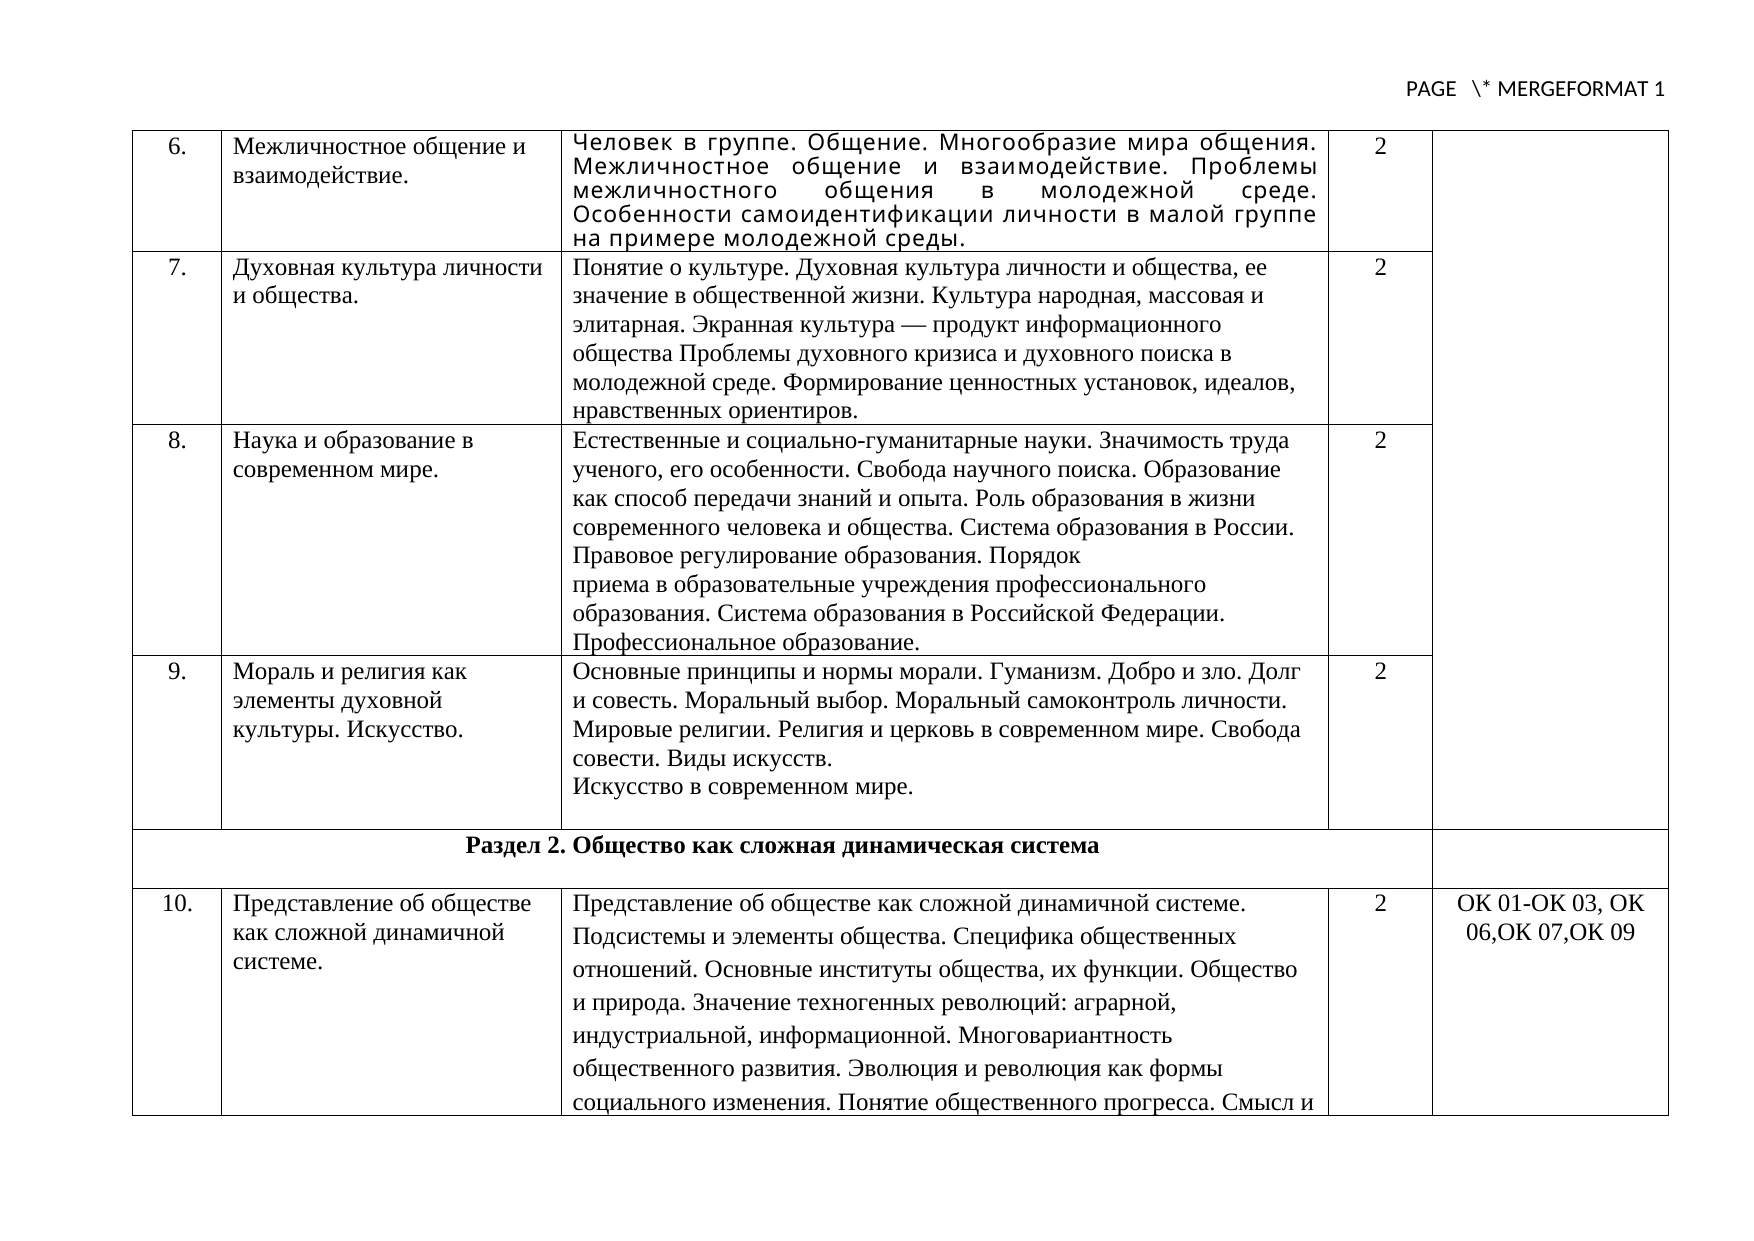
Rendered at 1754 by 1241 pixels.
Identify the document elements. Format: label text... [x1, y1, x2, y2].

table_cell Естественные и социально-гуманитарные науки. Значимость труда ученого, его особенности. Свобода научного поиска. Образование как способ передачи знаний и опыта. Роль образования в жизни современного человека и общества. Система образования в России. Правовое регулирование образования. Порядок приема в образовательные учреждения профессионального образования. Система образования в Российской Федерации. Профессиональное образование. [562, 425, 1328, 655]
table_cell 6. [133, 131, 221, 251]
table_cell Мораль и религия как элементы духовной культуры. Искусство. [222, 656, 561, 829]
table_cell Духовная культура личности и общества. [222, 252, 561, 424]
table_cell Основные принципы и нормы морали. Гуманизм. Добро и зло. Долг и совесть. Моральный выбор. Моральный самоконтроль личности. Мировые религии. Религия и церковь в современном мире. Свобода совести. Виды искусств. Искусство в современном мире. [562, 656, 1328, 829]
table_cell Межличностное общение и взаимодействие. [222, 131, 561, 251]
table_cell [222, 889, 561, 1115]
table_cell 7. [133, 252, 221, 424]
table_cell Понятие о культуре. Духовная культура личности и общества, ее значение в общественной жизни. Культура народная, массовая и элитарная. Экранная культура — продукт информационного общества Проблемы духовного кризиса и духовного поиска в молодежной среде. Формирование ценностных установок, идеалов, нравственных ориентиров. [562, 252, 1328, 424]
table_cell 10. [133, 889, 221, 1115]
table_cell 2 [1329, 252, 1432, 424]
table_cell [1433, 830, 1668, 887]
table_cell 2 [1329, 425, 1432, 655]
table_cell 2 [1329, 889, 1432, 1115]
table_cell 9. [133, 656, 221, 829]
table_cell 2 [1329, 656, 1432, 829]
table_cell Раздел 2. Общество как сложная динамическая система [133, 830, 1432, 887]
table_cell Наука и образование в современном мире. [222, 425, 561, 655]
table_cell 8. [133, 425, 221, 655]
table_cell 2 [1329, 131, 1432, 251]
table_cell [562, 889, 1328, 1115]
table_cell Человек в группе. Общение. Многообразие мира общения. Межличностное общение и взаимодействие. Проблемы межличностного общения в молодежной среде. Особенности самоидентификации личности в малой группе на примере молодежной среды. [562, 131, 1328, 251]
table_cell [1433, 889, 1668, 1115]
